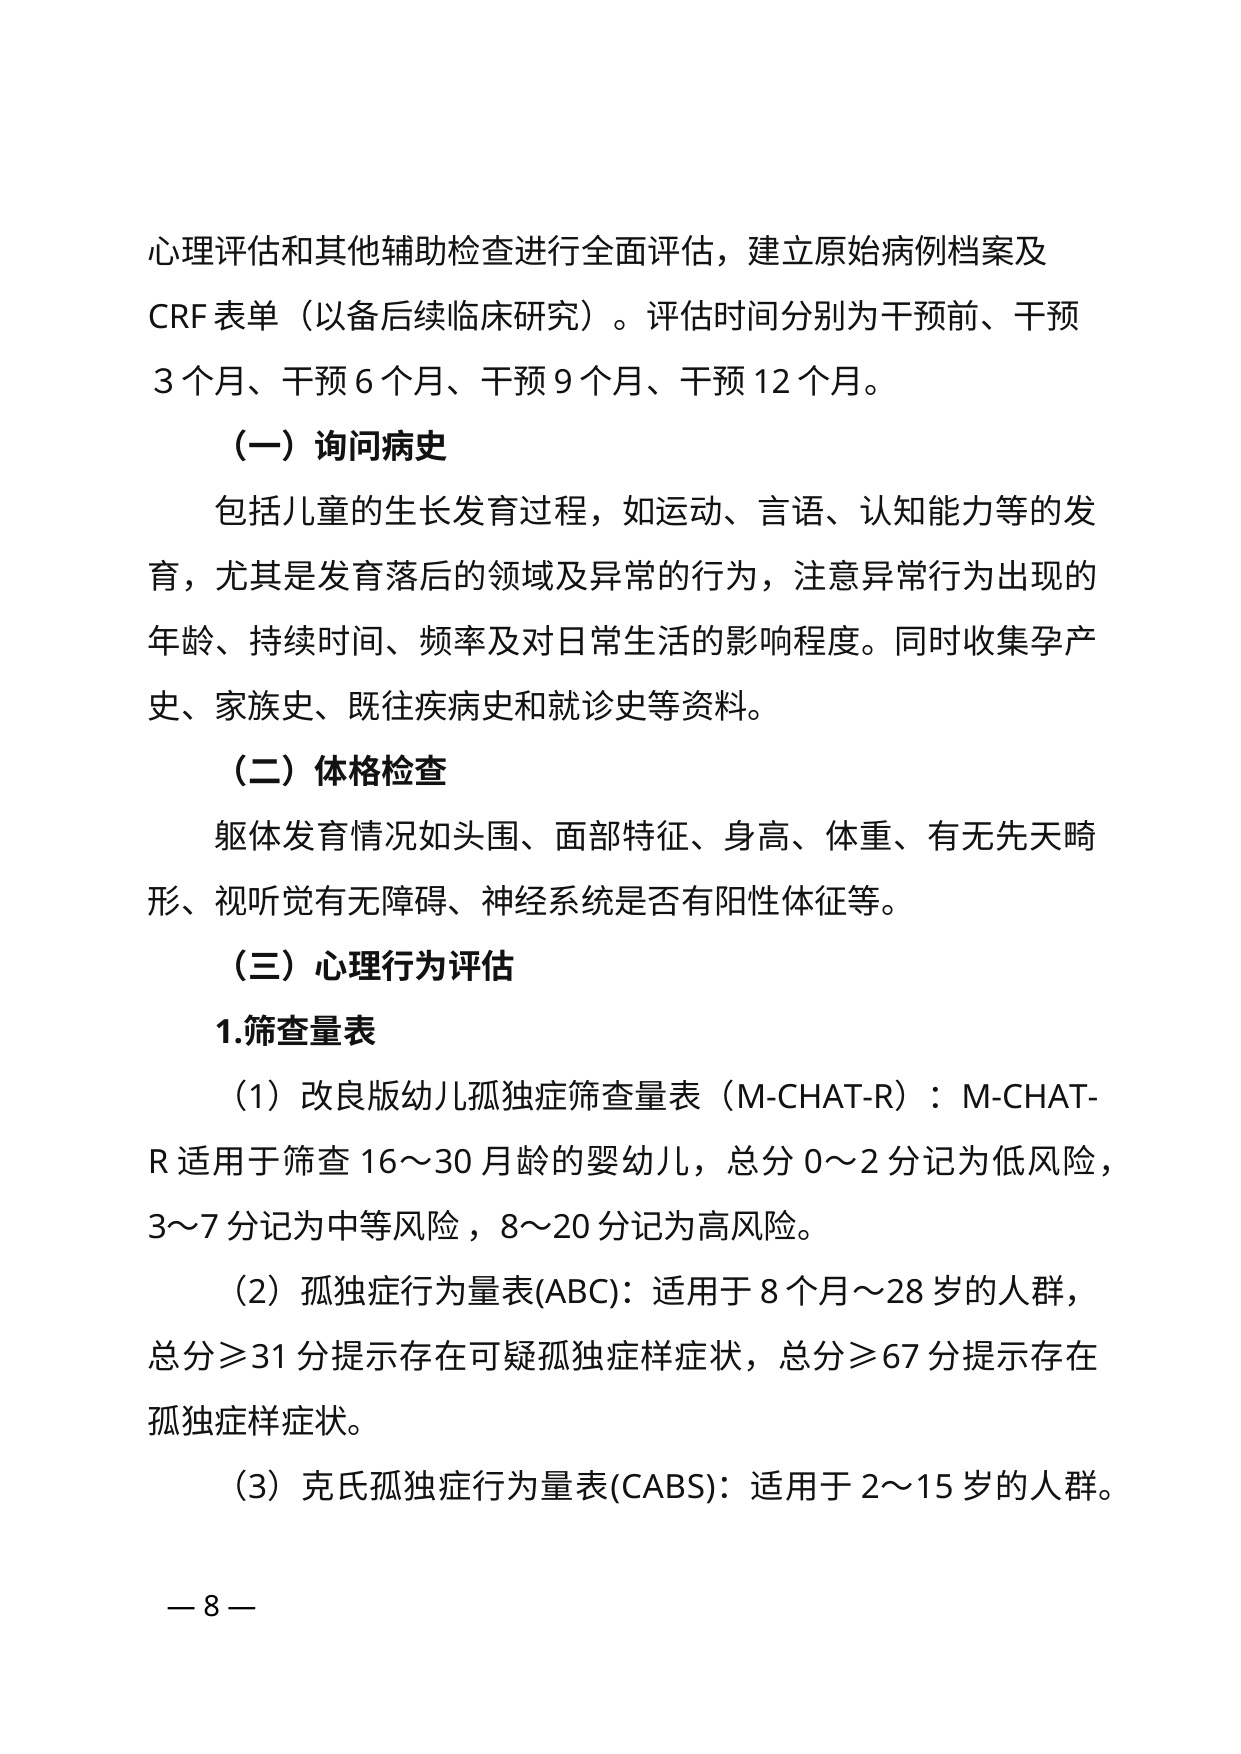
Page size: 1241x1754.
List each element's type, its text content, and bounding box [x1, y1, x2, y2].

text 躯体发育情况如头围、面部特征、身高、体重、有无先天畸形、视听觉有无障碍、神经系统是否有阳性体征等。 [148, 802, 1098, 932]
text （一）询问病史 [148, 412, 1098, 477]
text （1）改良版幼儿孤独症筛查量表（M-CHAT-R）：M-CHAT-R适用于筛查16～30月龄的婴幼儿，总分0～2分记为低风险，3～7分记为中等风险 ，8～20分记为高风险。 [148, 1062, 1098, 1257]
text （二）体格检查 [148, 737, 1098, 802]
text （2）孤独症行为量表(ABC)：适用于8个月～28岁的人群，总分≥31分提示存在可疑孤独症样症状，总分≥67分提示存在孤独症样症状。 [148, 1257, 1098, 1452]
text （三）心理行为评估 [148, 932, 1098, 997]
text 1.筛查量表 [148, 997, 1098, 1062]
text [148, 217, 1098, 412]
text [148, 1452, 1098, 1517]
text 包括儿童的生长发育过程，如运动、言语、认知能力等的发育，尤其是发育落后的领域及异常的行为，注意异常行为出现的年龄、持续时间、频率及对日常生活的影响程度。同时收集孕产史、家族史、既往疾病史和就诊史等资料。 [148, 477, 1098, 737]
